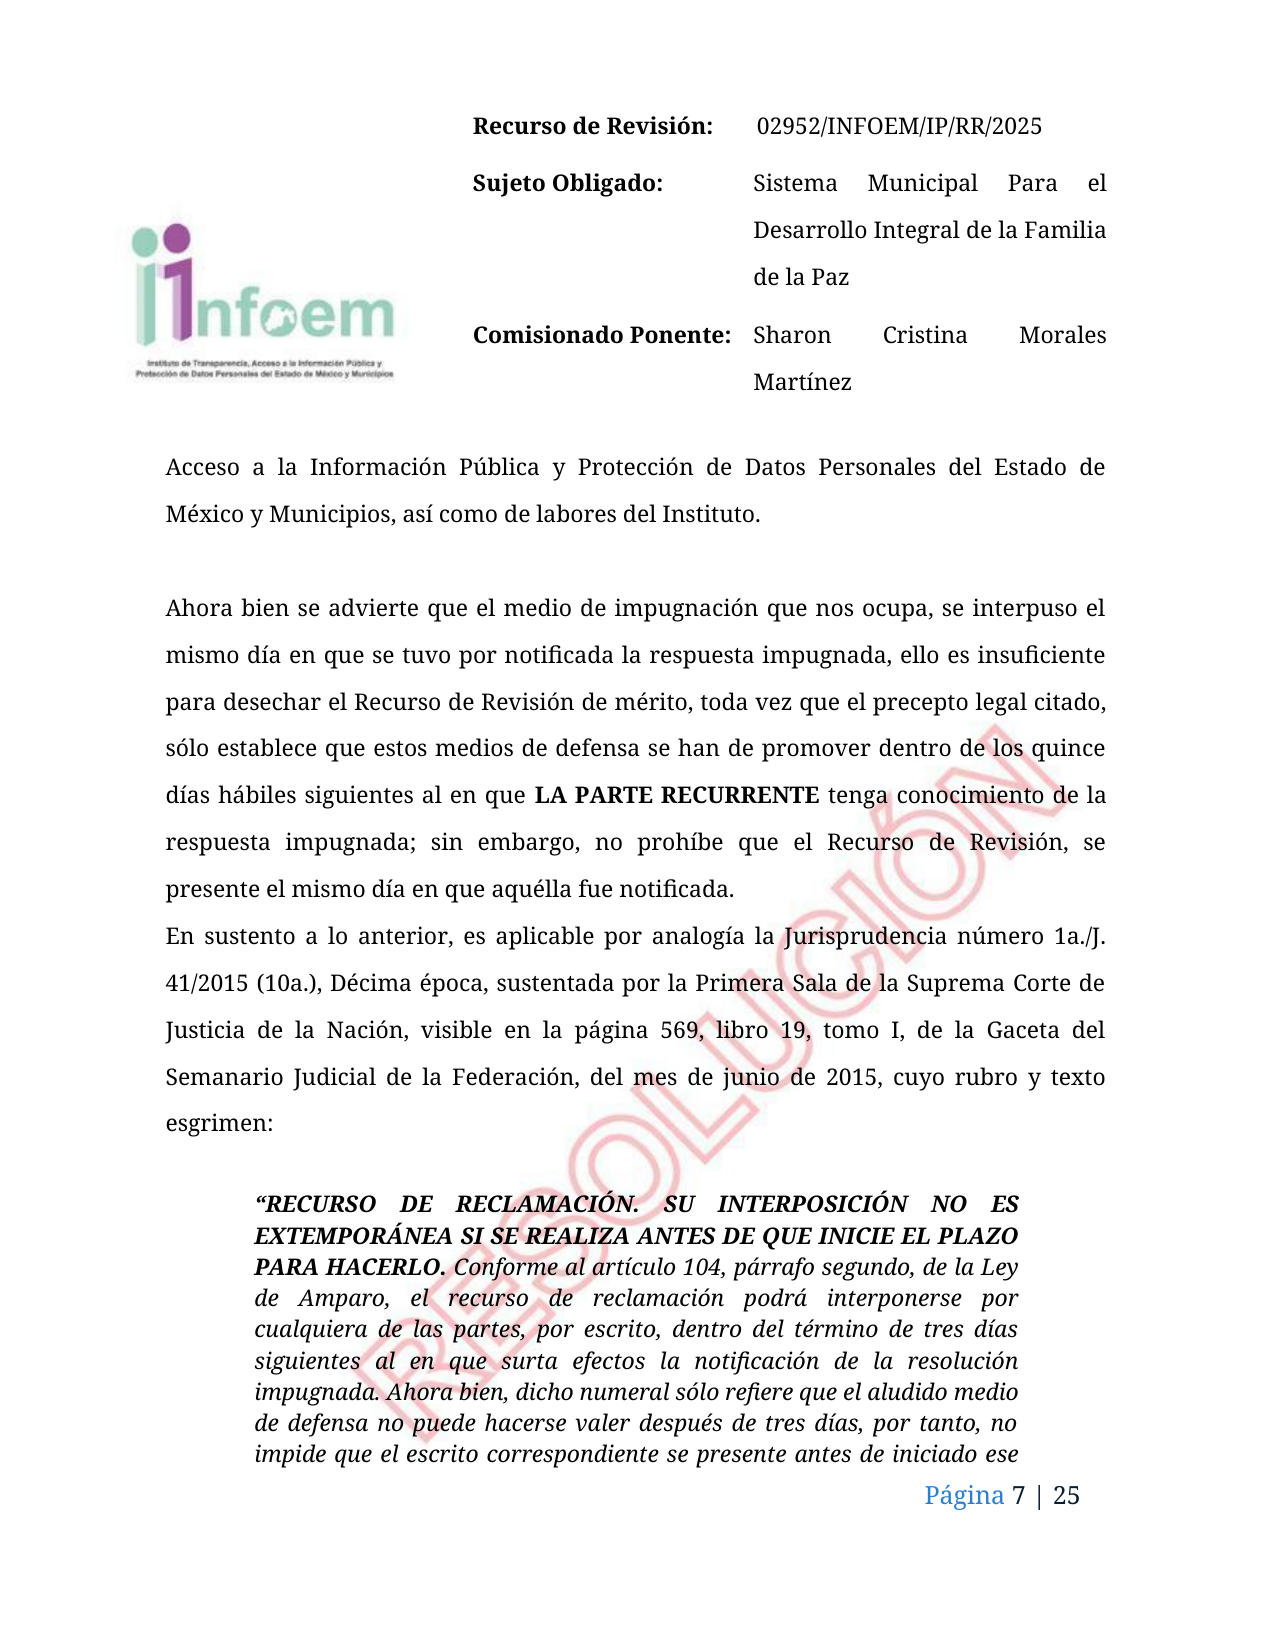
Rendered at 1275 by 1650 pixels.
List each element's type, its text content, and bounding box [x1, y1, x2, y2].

picture [2, 158, 1275, 1650]
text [165, 451, 1107, 529]
text Ahora bien se advierte que el medio de impugnación que nos ocupa, se interpuso el mismo día en que se tuvo por notificada la respuesta impugnada, ello es insuficiente para desechar el Recurso de Revisión de mérito, toda vez que el precepto legal citado, sólo establece que estos medios de defensa se han de promover dentro de los quince días hábiles siguientes al en que LA PARTE RECURRENTE tenga conocimiento de la respuesta impugnada; sin embargo, no prohíbe que el Recurso de Revisión, se presente el mismo día en que aquélla fue notificada. [165, 592, 1107, 904]
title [254, 1188, 1022, 1469]
text En sustento a lo anterior, es aplicable por analogía la Jurisprudencia número 1a./J. 41/2015 (10a.), Décima época, sustentada por la Primera Sala de la Suprema Corte de Justicia de la Nación, visible en la página 569, libro 19, tomo I, de la Gaceta del Semanario Judicial de la Federación, del mes de junio de 2015, cuyo rubro y texto esgrimen: [165, 920, 1107, 1139]
